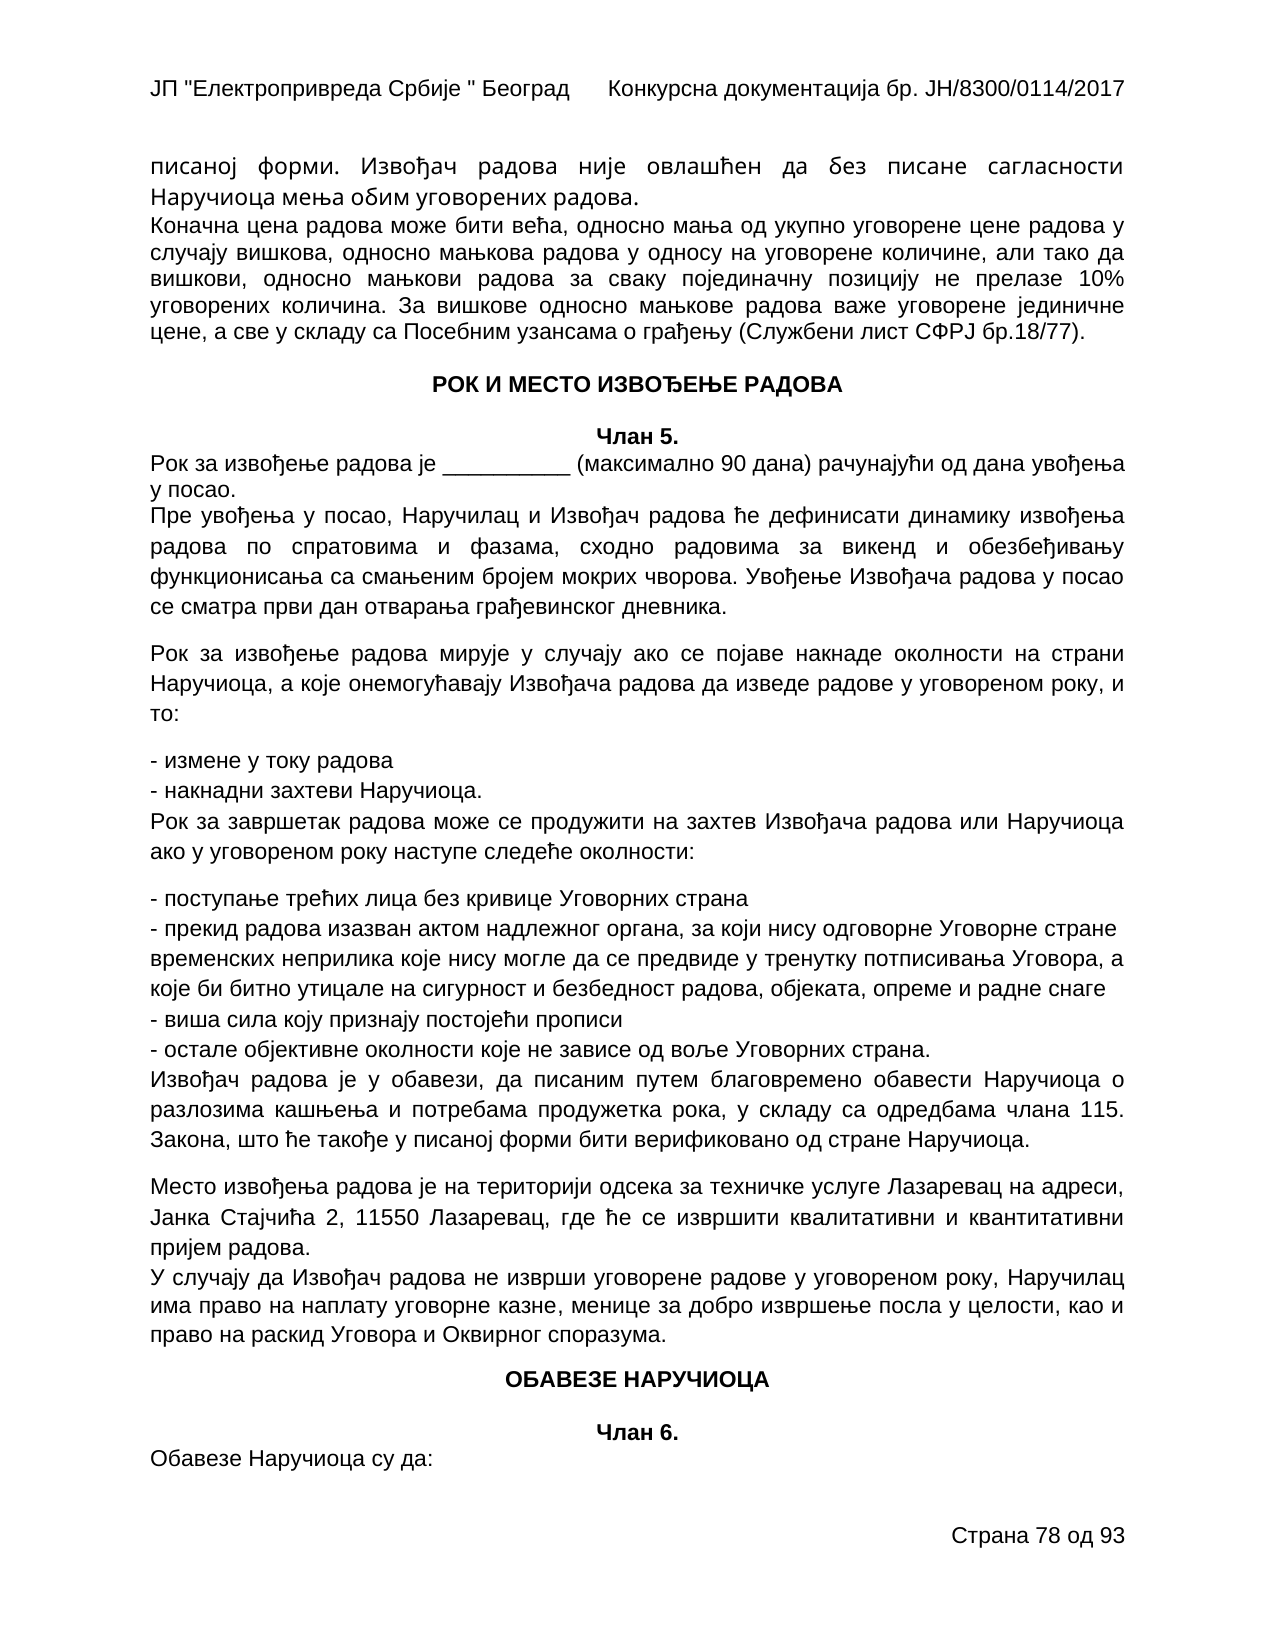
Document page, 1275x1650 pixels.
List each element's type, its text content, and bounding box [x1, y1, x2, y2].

text - прекид радова изазван актом надлежног органа, за који нису одговорне Уговорне стране [150, 915, 1125, 941]
text Рок за завршетак радова може се продужити на захтев Извођача радова или Наручиоца ако у уговореном року наступе следеће околности: [150, 808, 1125, 864]
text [150, 150, 1125, 212]
text ОБАВЕЗЕ НАРУЧИОЦА [150, 1366, 1125, 1392]
text Члан 6. [150, 1418, 1125, 1445]
text Рок за извођење радова је __________ (максимално 90 дана) рачунајући од дана увођења у посао. [150, 450, 1125, 502]
text - измене у току радова [150, 747, 1125, 773]
text У случају да Извођач радова не изврши уговорене радове у уговореном року, Наручилац има право на наплату уговорне казне, менице за добро извршење посла у целости, као и право на раскид Уговора и Оквирног споразума. [150, 1264, 1125, 1347]
text Коначна цена радова може бити већа, односно мања од укупно уговорене цене радова у случају вишкова, односно мањкова радова у односу на уговорене количине, али тако да вишкови, односно мањкови радова за сваку појединачну позицију не прелазе 10% уговорених количина. За вишкове односно мањкове радова важе уговорене јединичне цене, а све у складу са Посебним узансама о грађењу (Службени лист СФРЈ бр.18/77). [150, 212, 1125, 344]
text Пре увођења у посао, Наручилац и Извођач радова ће дефинисати динамику извођења радова по спратовима и фазама, сходно радовима за викенд и обезбеђивању функционисања са смањеним бројем мокрих чворова. Увођење Извођача радова у посао се сматра први дан отварања грађевинског дневника. [150, 502, 1125, 619]
text - поступање трећих лица без кривице Уговорних страна [150, 885, 1125, 911]
text - виша сила коју признају постојећи прописи [150, 1006, 1125, 1032]
text - остале објективне околности које не зависе од воље Уговорних страна. [150, 1036, 1125, 1062]
text Извођач радова је у обавези, да писаним путем благовремено обавести Наручиоца о разлозима кашњења и потребама продужетка рока, у складу са одредбама члана 115. Закона, што ће такође у писаној форми бити верификовано од стране Наручиоца. [150, 1066, 1125, 1153]
text РОК И МЕСТО ИЗВОЂЕЊЕ РАДОВА [150, 371, 1125, 397]
text Место извођења радова је на територији одсека за техничке услуге Лазаревац на адреси, Јанка Стајчића 2, 11550 Лазаревац, где ће се извршити квалитативни и квантитативни пријем радова. [150, 1173, 1125, 1260]
text Рок за извођење радова мирује у случају ако се појаве накнаде околности на страни Наручиоца, а које онемогућавају Извођача радова да изведе радове у уговореном року, и то: [150, 640, 1125, 727]
text Обавезе Наручиоца су да: [150, 1445, 1125, 1471]
text временских неприлика које нису могле да се предвиде у тренутку потписивања Уговора, а које би битно утицале на сигурност и безбедност радова, објеката, опреме и радне снаге [150, 945, 1125, 1002]
text Члан 5. [150, 423, 1125, 450]
text - накнадни захтеви Наручиоца. [150, 777, 1125, 804]
